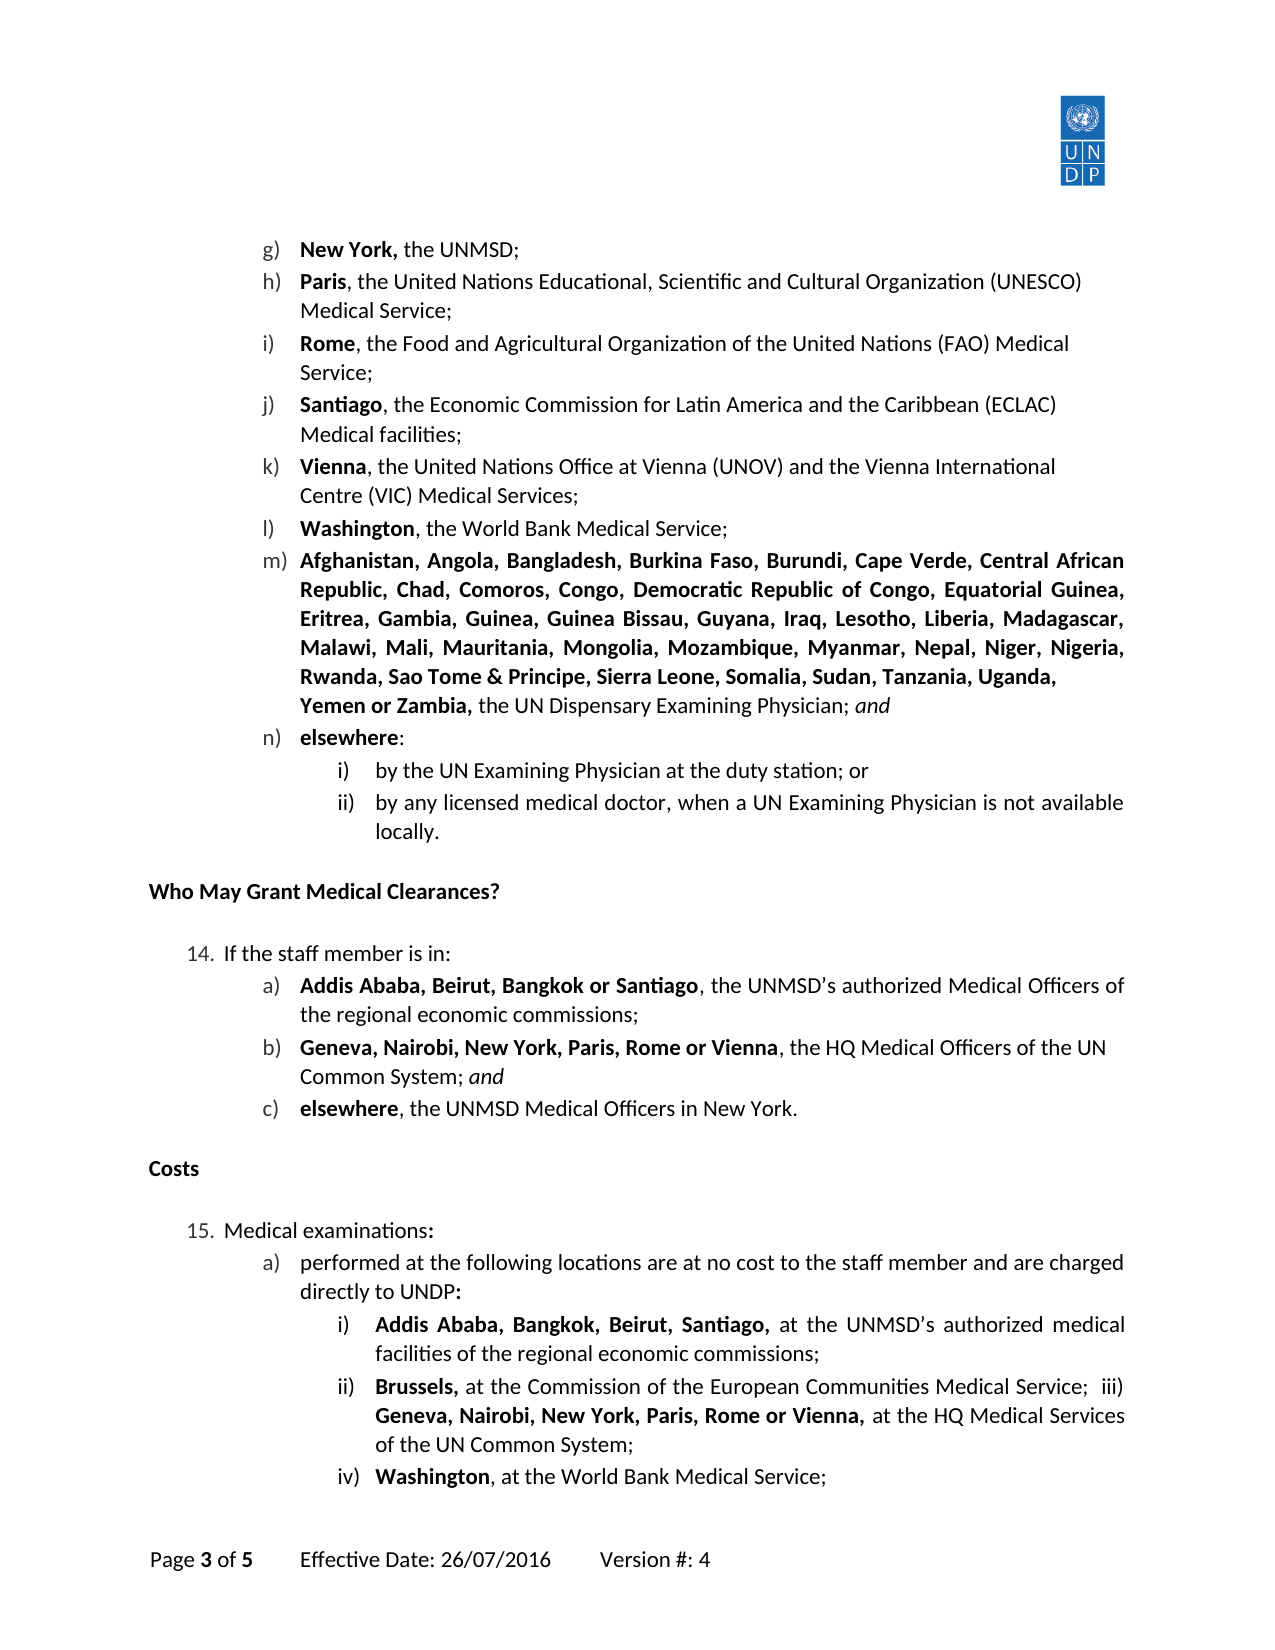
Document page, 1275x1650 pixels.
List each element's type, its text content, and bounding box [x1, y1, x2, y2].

list Brussels, at the Commission of the European Communities Medical Service; iii) Geneva, Nairobi, New York, Paris, Rome or Vienna, at the HQ Medical Services of the UN Common System; [337, 1372, 1126, 1458]
list Rome, the Food and Agricultural Organization of the United Nations (FAO) Medical [262, 329, 1126, 357]
text Medical facilities; [300, 420, 1126, 448]
text Common System; and [300, 1062, 1126, 1090]
list Afghanistan, Angola, Bangladesh, Burkina Faso, Burundi, Cape Verde, Central African Republic, Chad, Comoros, Congo, Democratic Republic of Congo, Equatorial Guinea, Eritrea, Gambia, Guinea, Guinea Bissau, Guyana, Iraq, Lesotho, Liberia, Madagascar, Malawi, Mali, Mauritania, Mongolia, Mozambique, Myanmar, Nepal, Niger, Nigeria, Rwanda, Sao Tome & Principe, Sierra Leone, Somalia, Sudan, Tanzania, Uganda, [262, 546, 1126, 690]
list Addis Ababa, Bangkok, Beirut, Santiago, at the UNMSD’s authorized medical facilities of the regional economic commissions; [337, 1310, 1126, 1367]
list elsewhere, the UNMSD Medical Officers in New York. [262, 1094, 1126, 1123]
text Centre (VIC) Medical Services; [300, 481, 1126, 509]
list If the staff member is in: [186, 939, 1126, 967]
text Service; [300, 358, 1126, 386]
list Santiago, the Economic Commission for Latin America and the Caribbean (ECLAC) [262, 390, 1126, 418]
list Addis Ababa, Beirut, Bangkok or Santiago, the UNMSD’s authorized Medical Officers of the regional economic commissions; [262, 971, 1126, 1028]
list Medical examinations: [186, 1216, 1126, 1244]
text Costs [148, 1154, 1126, 1182]
list performed at the following locations are at no cost to the staff member and are charged directly to UNDP: [262, 1248, 1126, 1306]
list Geneva, Nairobi, New York, Paris, Rome or Vienna, the HQ Medical Officers of the UN [262, 1033, 1126, 1061]
list elsewhere: [262, 723, 1126, 752]
text Medical Service; [300, 297, 1126, 324]
list Washington, at the World Bank Medical Service; [337, 1462, 1126, 1490]
list Washington, the World Bank Medical Service; [262, 514, 1126, 542]
text Who May Grant Medical Clearances? [148, 877, 1126, 905]
picture [1039, 75, 1126, 207]
list by any licensed medical doctor, when a UN Examining Physician is not available locally. [337, 788, 1126, 845]
text Yemen or Zambia, the UN Dispensary Examining Physician; and [300, 691, 1126, 719]
list by the UN Examining Physician at the duty station; or [337, 756, 1126, 784]
list New York, the UNMSD; [262, 235, 1126, 263]
list Paris, the United Nations Educational, Scientific and Cultural Organization (UNESCO) [262, 267, 1126, 295]
list Vienna, the United Nations Office at Vienna (UNOV) and the Vienna International [262, 452, 1126, 480]
